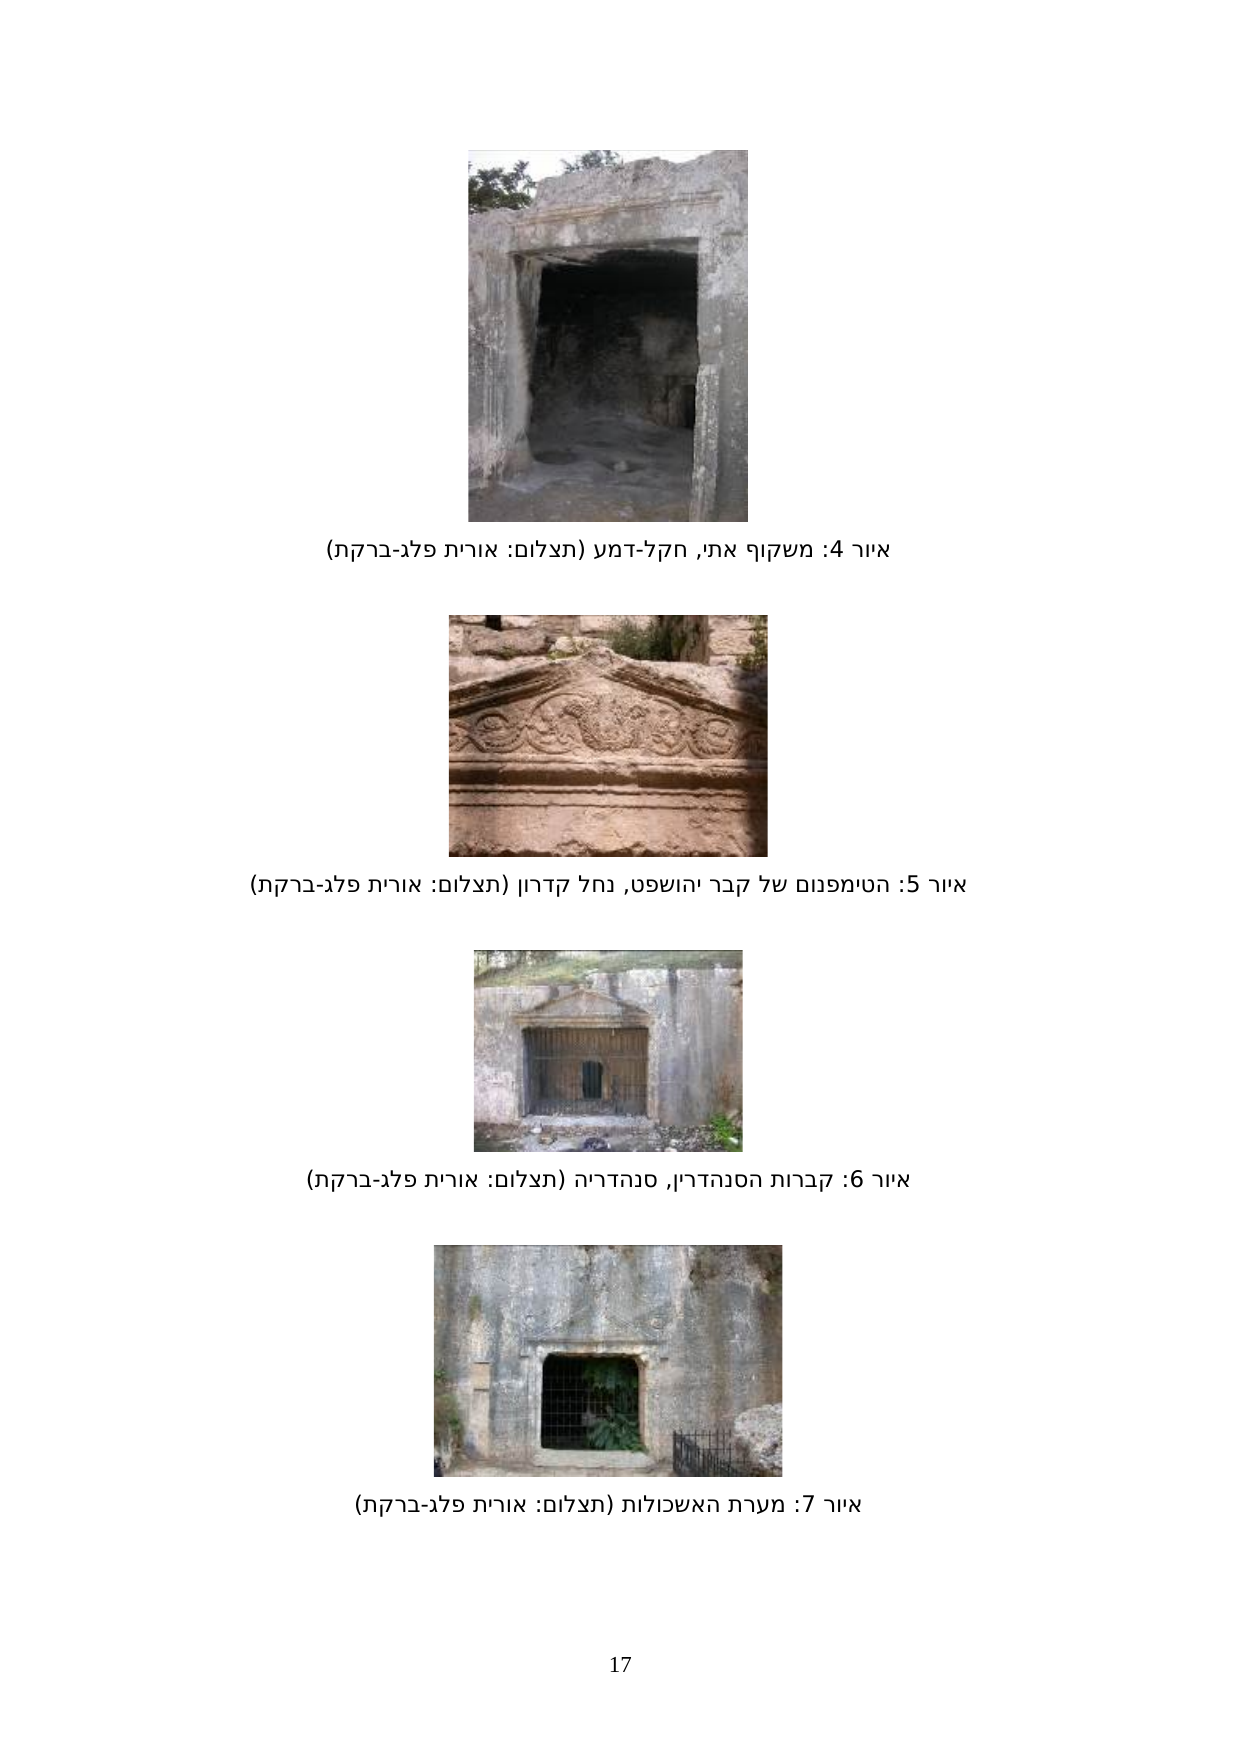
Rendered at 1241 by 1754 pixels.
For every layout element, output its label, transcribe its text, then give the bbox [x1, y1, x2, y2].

picture [448, 615, 768, 857]
picture [433, 1245, 783, 1477]
text איור 4: משקוף אתי, חקל-דמע (תצלום: אורית פלג-ברקת) [187, 536, 1053, 563]
text איור 5: הטימפנום של קבר יהושפט, נחל קדרון (תצלום: אורית פלג-ברקת) [187, 871, 1053, 897]
text איור 7: מערת האשכולות (תצלום: אורית פלג-ברקת) [187, 1491, 1053, 1518]
text איור 6: קברות הסנהדרין, סנהדריה (תצלום: אורית פלג-ברקת) [187, 1166, 1053, 1193]
picture [468, 150, 748, 522]
picture [473, 950, 743, 1152]
